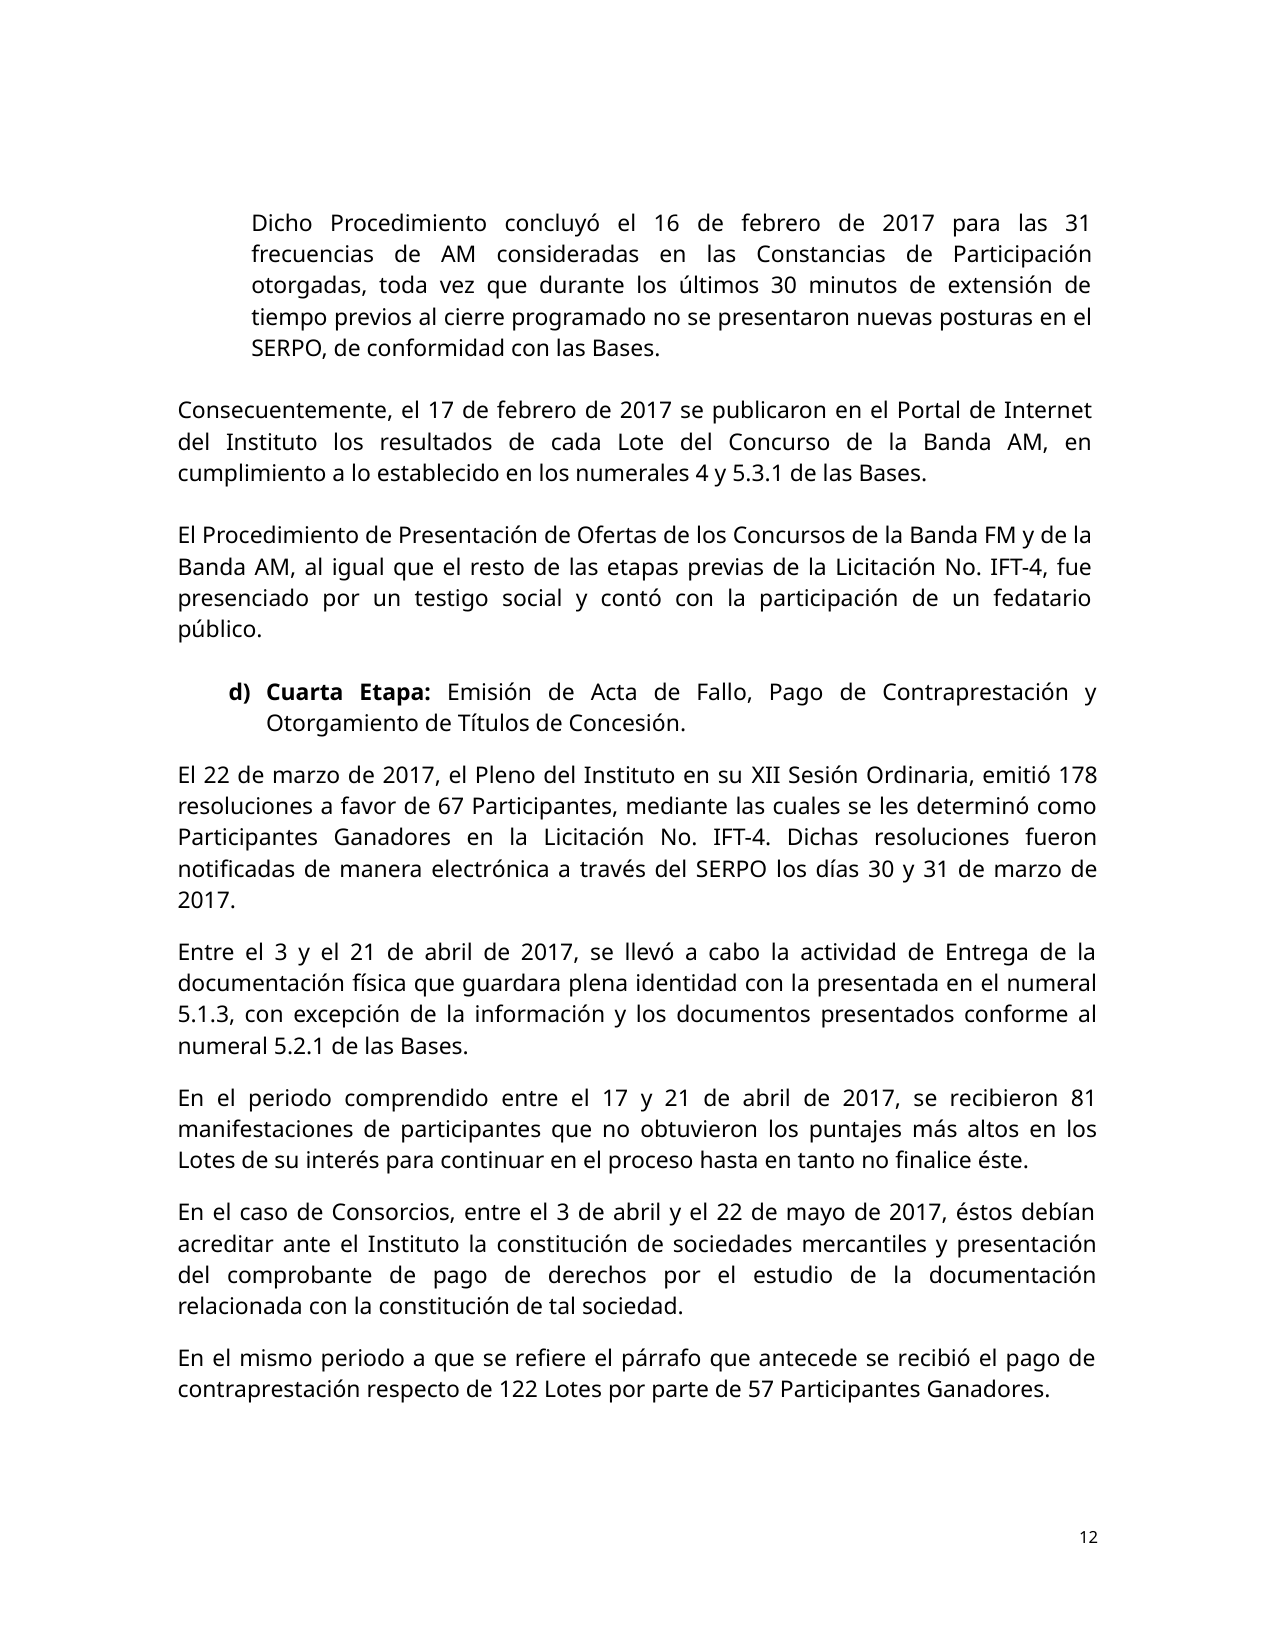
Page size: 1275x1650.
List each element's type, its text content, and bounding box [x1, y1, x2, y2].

list El Procedimiento de Presentación de Ofertas de los Concursos de la Banda FM y de la Banda AM, al igual que el resto de las etapas previas de la Licitación No. IFT-4, fue presenciado por un testigo social y contó con la participación de un fedatario público. [177, 519, 1093, 644]
list Consecuentemente, el 17 de febrero de 2017 se publicaron en el Portal de Internet del Instituto los resultados de cada Lote del Concurso de la Banda AM, en cumplimiento a lo establecido en los numerales 4 y 5.3.1 de las Bases. [177, 394, 1093, 488]
list Cuarta Etapa: Emisión de Acta de Fallo, Pago de Contraprestación y Otorgamiento de Títulos de Concesión. [228, 676, 1098, 738]
text En el mismo periodo a que se refiere el párrafo que antecede se recibió el pago de contraprestación respecto de 122 Lotes por parte de 57 Participantes Ganadores. [177, 1342, 1098, 1405]
text Entre el 3 y el 21 de abril de 2017, se llevó a cabo la actividad de Entrega de la documentación física que guardara plena identidad con la presentada en el numeral 5.1.3, con excepción de la información y los documentos presentados conforme al numeral 5.2.1 de las Bases. [177, 936, 1098, 1061]
text El 22 de marzo de 2017, el Pleno del Instituto en su XII Sesión Ordinaria, emitió 178 resoluciones a favor de 67 Participantes, mediante las cuales se les determinó como Participantes Ganadores en la Licitación No. IFT-4. Dichas resoluciones fueron notificadas de manera electrónica a través del SERPO los días 30 y 31 de marzo de 2017. [177, 759, 1098, 915]
text En el caso de Consorcios, entre el 3 de abril y el 22 de mayo de 2017, éstos debían acreditar ante el Instituto la constitución de sociedades mercantiles y presentación del comprobante de pago de derechos por el estudio de la documentación relacionada con la constitución de tal sociedad. [177, 1196, 1098, 1321]
list Dicho Procedimiento concluyó el 16 de febrero de 2017 para las 31 frecuencias de AM consideradas en las Constancias de Participación otorgadas, toda vez que durante los últimos 30 minutos de extensión de tiempo previos al cierre programado no se presentaron nuevas posturas en el SERPO, de conformidad con las Bases. [251, 207, 1093, 363]
text En el periodo comprendido entre el 17 y 21 de abril de 2017, se recibieron 81 manifestaciones de participantes que no obtuvieron los puntajes más altos en los Lotes de su interés para continuar en el proceso hasta en tanto no finalice éste. [177, 1082, 1098, 1176]
